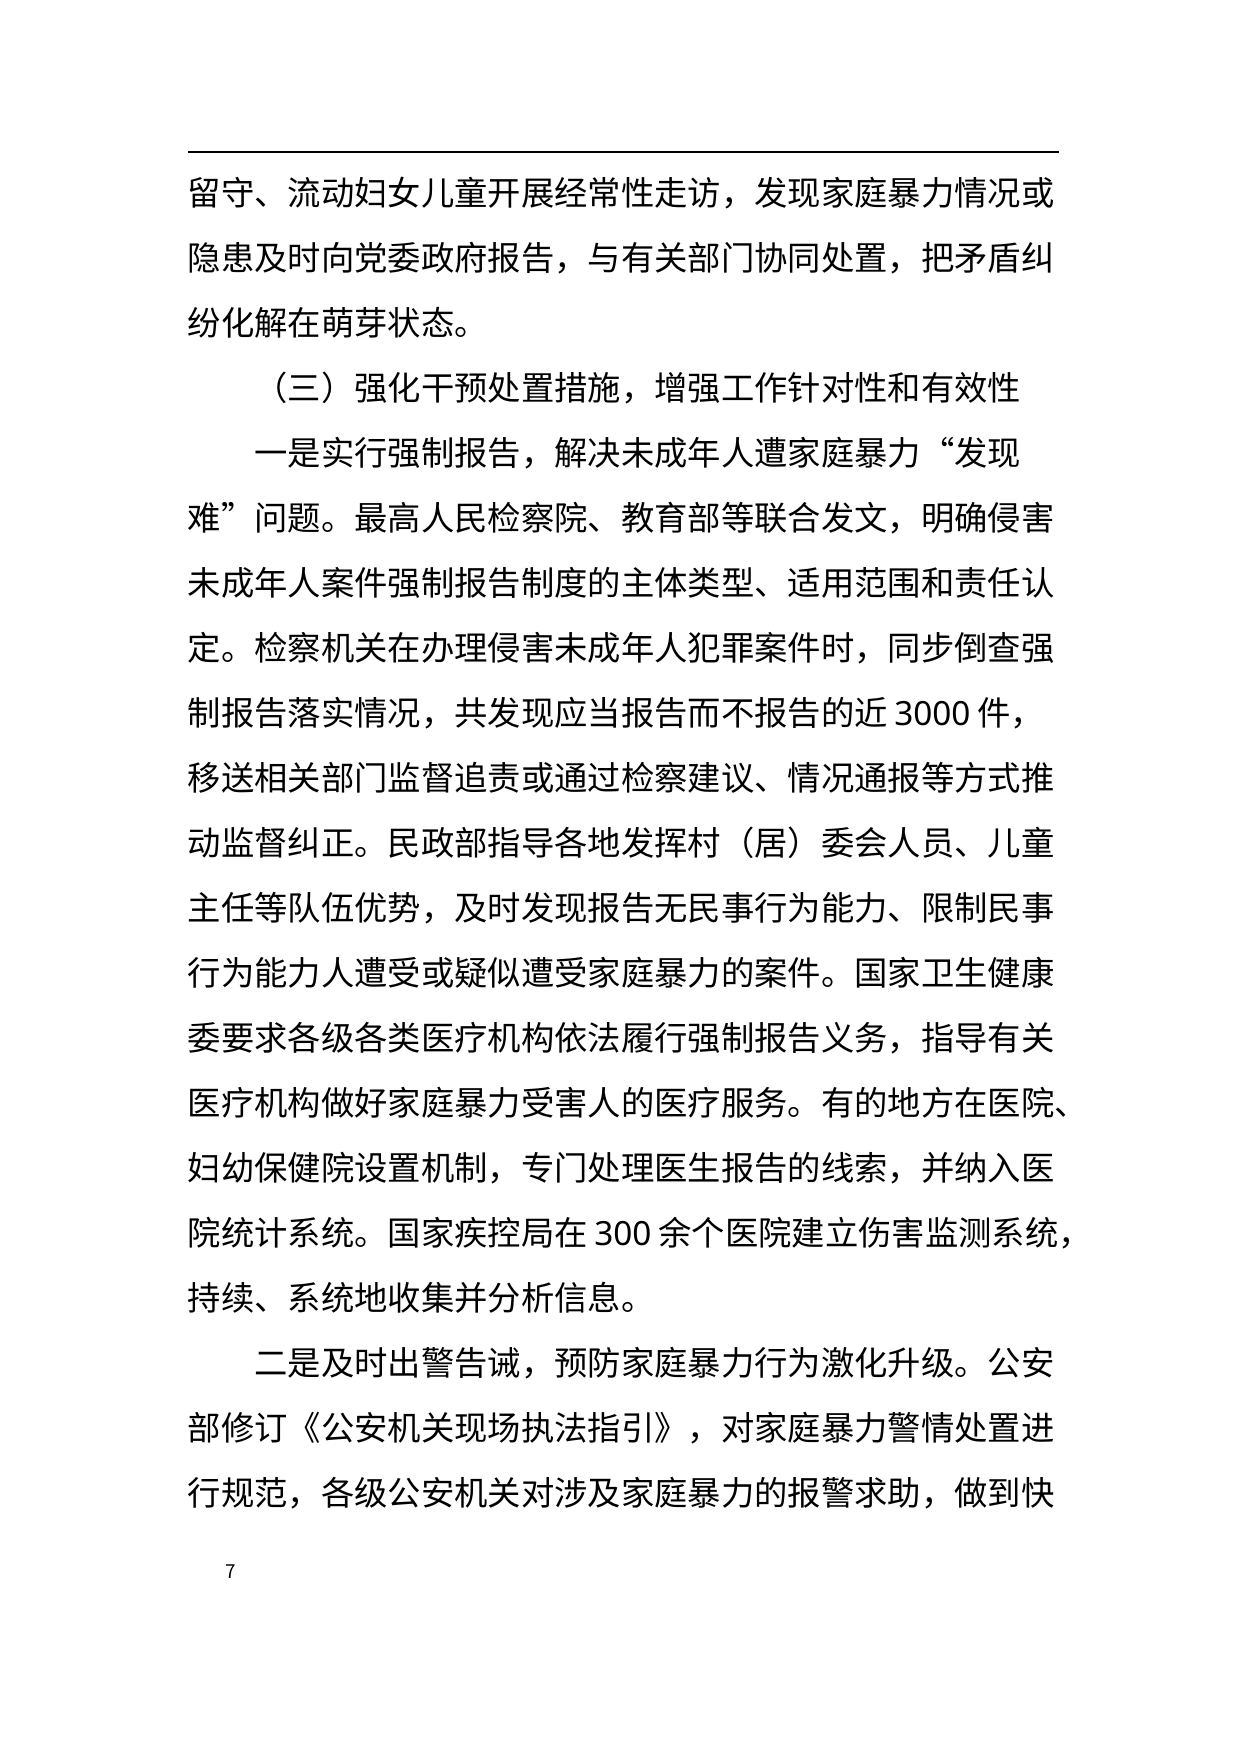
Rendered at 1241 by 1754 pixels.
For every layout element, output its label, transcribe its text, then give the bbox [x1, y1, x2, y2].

text 一是实行强制报告，解决未成年人遭家庭暴力“发现难”问题。最高人民检察院、教育部等联合发文，明确侵害未成年人案件强制报告制度的主体类型、适用范围和责任认定。检察机关在办理侵害未成年人犯罪案件时，同步倒查强制报告落实情况，共发现应当报告而不报告的近3000件，移送相关部门监督追责或通过检察建议、情况通报等方式推动监督纠正。民政部指导各地发挥村（居）委会人员、儿童主任等队伍优势，及时发现报告无民事行为能力、限制民事行为能力人遭受或疑似遭受家庭暴力的案件。国家卫生健康委要求各级各类医疗机构依法履行强制报告义务，指导有关医疗机构做好家庭暴力受害人的医疗服务。有的地方在医院、妇幼保健院设置机制，专门处理医生报告的线索，并纳入医院统计系统。国家疾控局在300余个医院建立伤害监测系统，持续、系统地收集并分析信息。 [187, 419, 1059, 1329]
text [187, 1329, 1059, 1524]
subtitle （三）强化干预处置措施，增强工作针对性和有效性 [187, 354, 1059, 419]
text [187, 159, 1059, 354]
